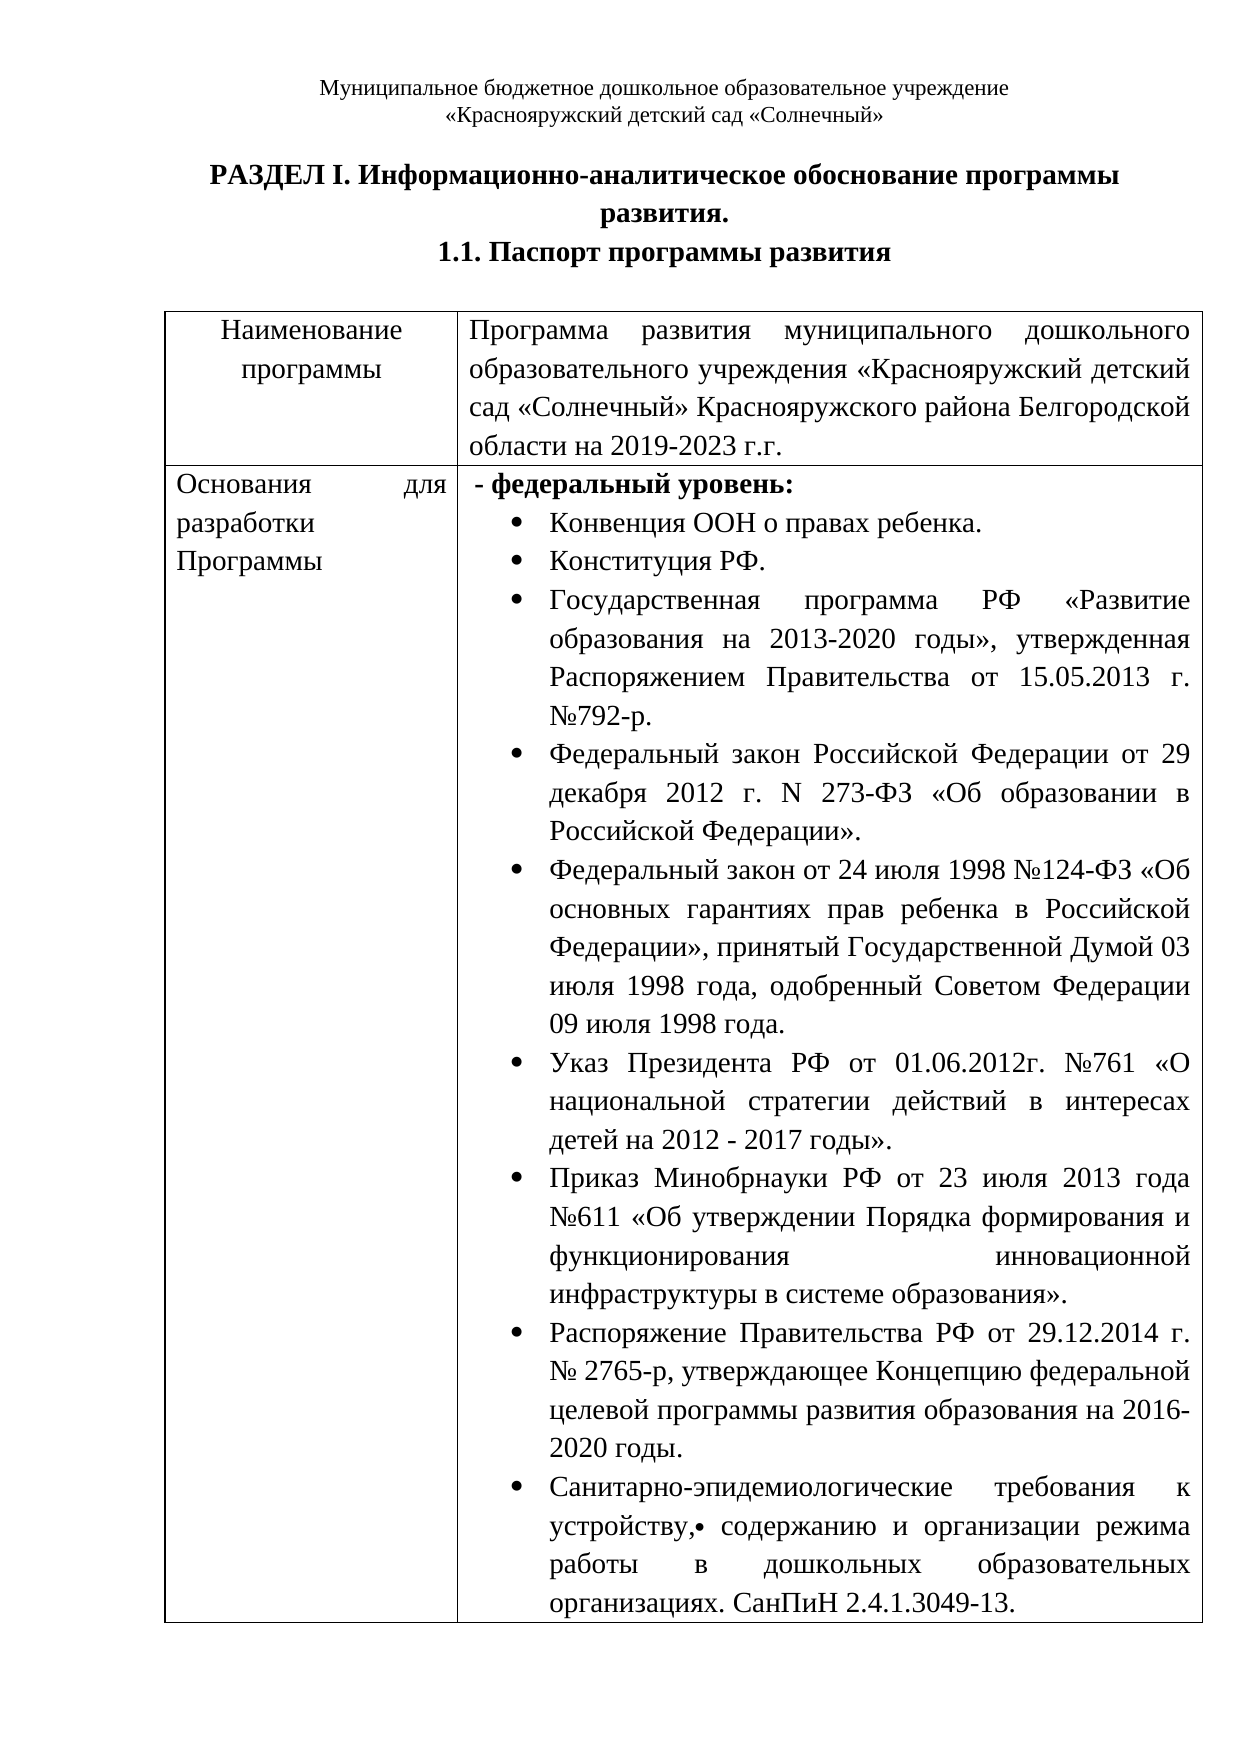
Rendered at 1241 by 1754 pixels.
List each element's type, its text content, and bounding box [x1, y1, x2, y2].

table_header Наименование программы [166, 312, 457, 465]
text РАЗДЕЛ I. Информационно-аналитическое обоснование программы развития. 1.1. Паспорт программы развития [177, 157, 1152, 268]
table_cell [166, 466, 457, 1622]
table_header Программа развития муниципального дошкольного образовательного учреждения «Краснояружский детский сад «Солнечный» Краснояружского района Белгородской области на 2019-2023 г.г. [458, 312, 1202, 465]
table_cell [458, 466, 1202, 1622]
